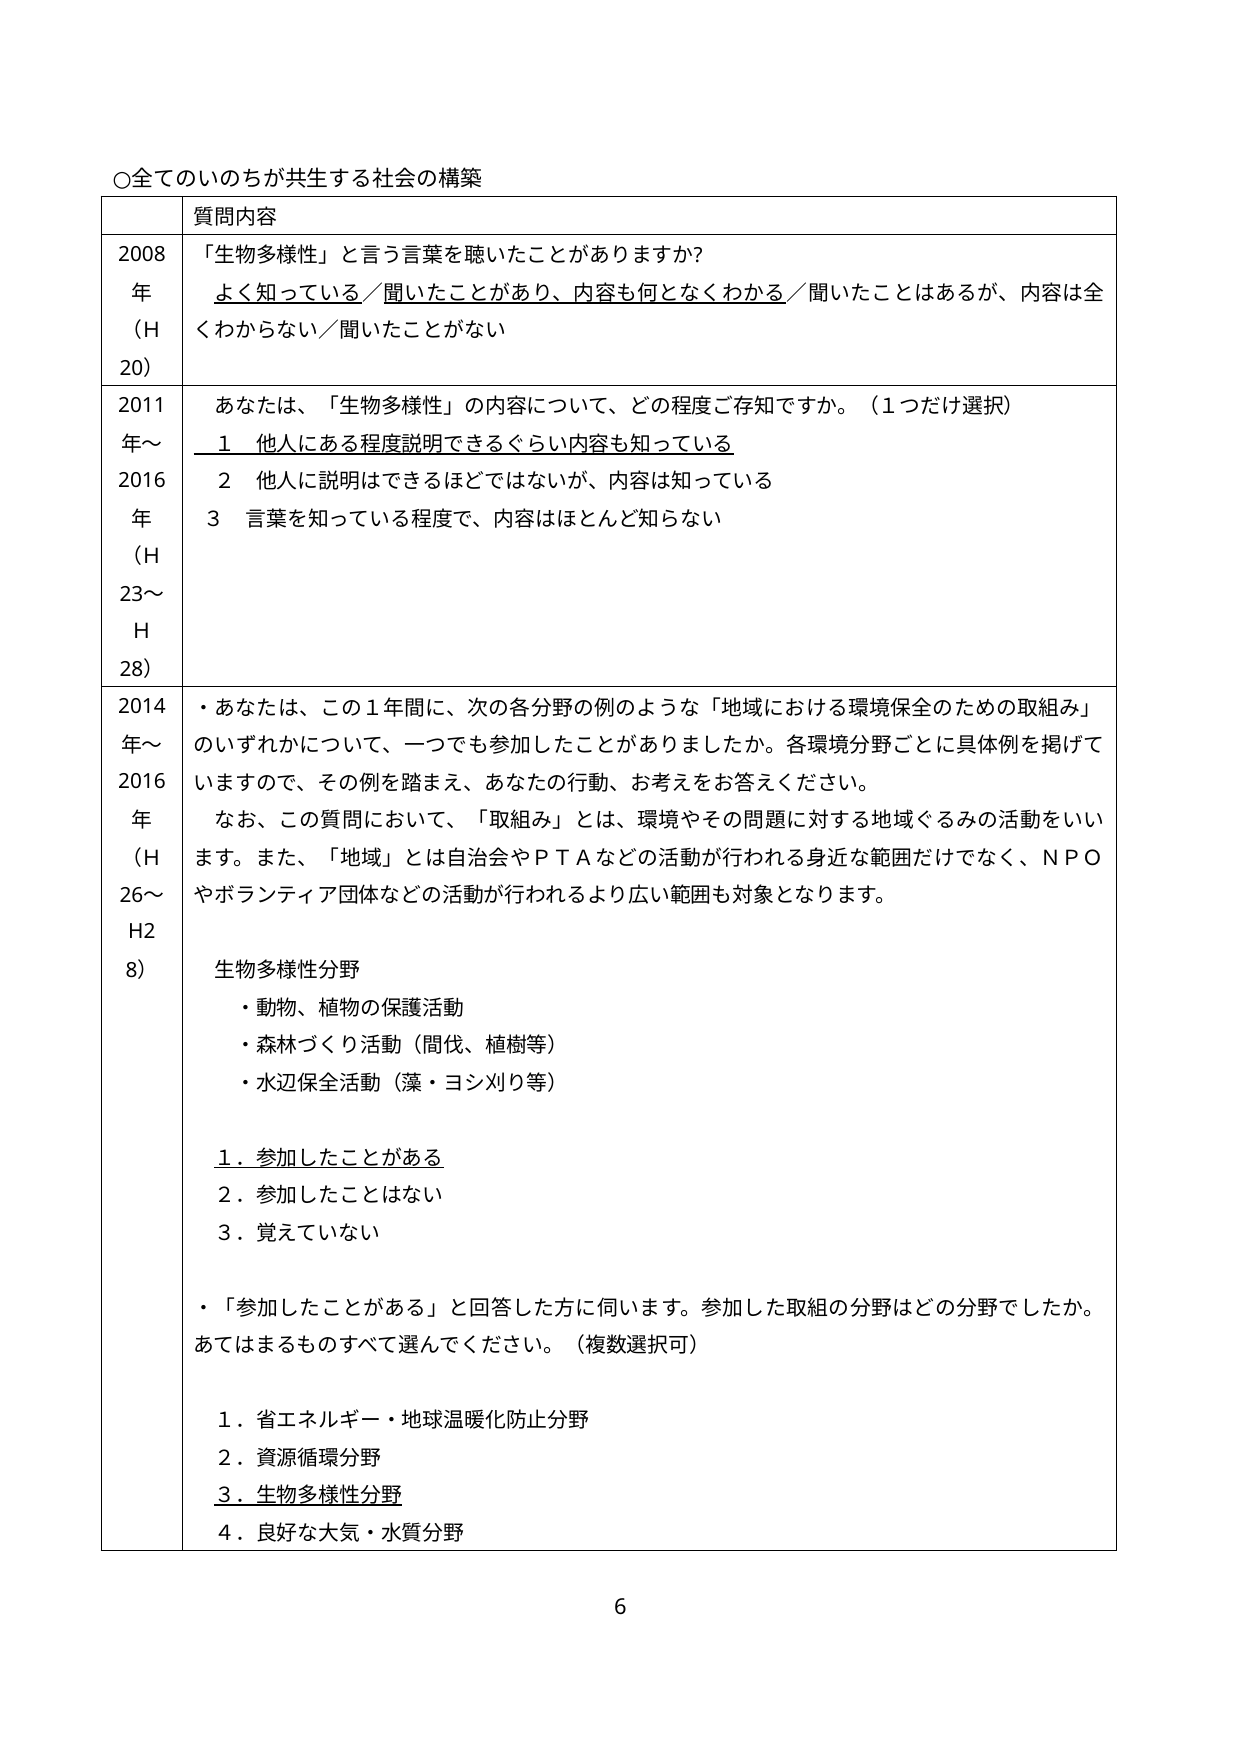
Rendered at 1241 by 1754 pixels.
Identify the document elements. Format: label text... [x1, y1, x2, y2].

table_cell 2008年 （Ｈ20） [102, 235, 182, 385]
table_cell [102, 687, 182, 1550]
table_cell 「生物多様性」と言う言葉を聴いたことがありますか? よく知っている／聞いたことがあり、内容も何となくわかる／聞いたことはあるが、内容は全くわからない／聞いたことがない [183, 235, 1116, 385]
text ○全てのいのちが共生する社会の構築 [112, 158, 1128, 196]
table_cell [183, 687, 1116, 1550]
table_header 質問内容 [183, 197, 1116, 234]
table_cell 2011年～ 2016年 （Ｈ23～ Ｈ28） [102, 386, 182, 686]
table_header [102, 197, 182, 234]
table_cell あなたは、「生物多様性」の内容について、どの程度ご存知ですか。（１つだけ選択） １ 他人にある程度説明できるぐらい内容も知っている ２ 他人に説明はできるほどではないが、内容は知っている ３ 言葉を知っている程度で、内容はほとんど知らない [183, 386, 1116, 686]
